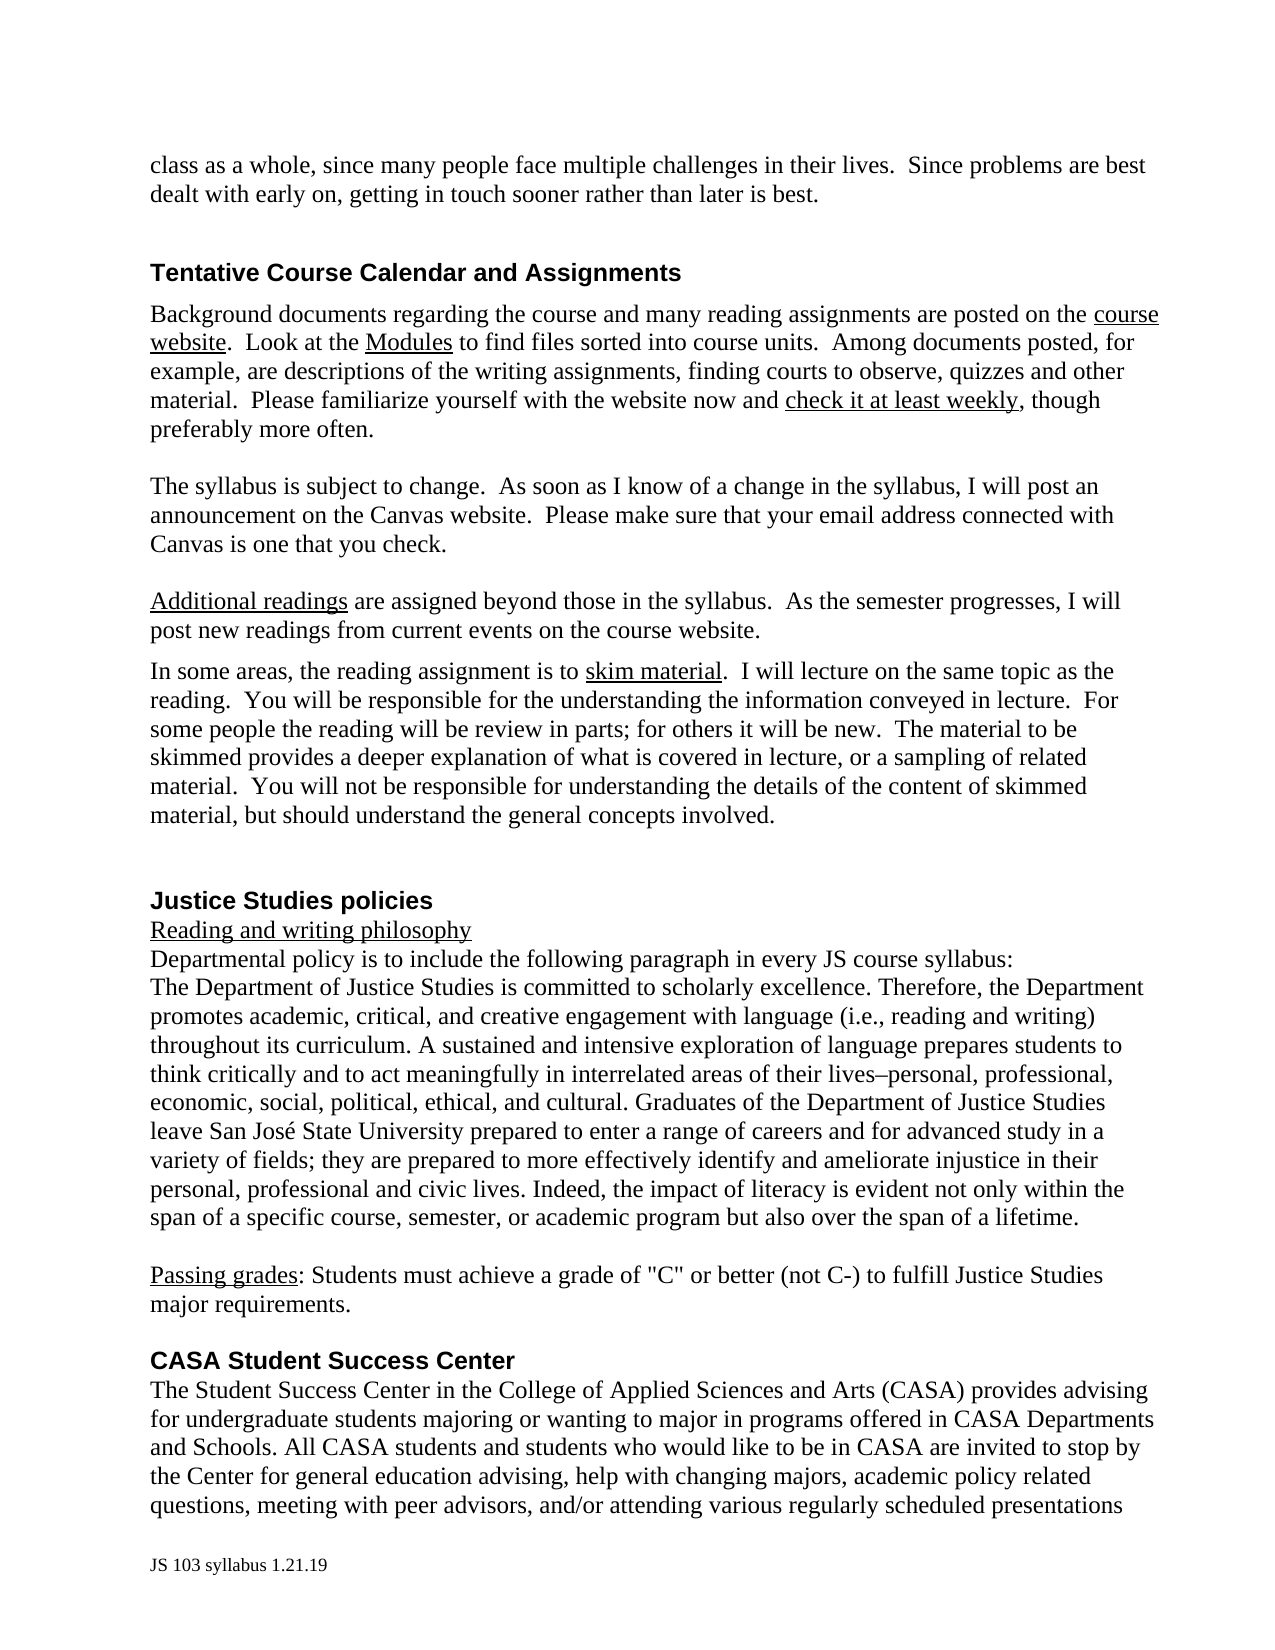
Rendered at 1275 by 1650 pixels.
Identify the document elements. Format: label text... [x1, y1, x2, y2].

text The Department of Justice Studies is committed to scholarly excellence. Therefore, the Department promotes academic, critical, and creative engagement with language (i.e., reading and writing) throughout its curriculum. A sustained and intensive exploration of language prepares students to think critically and to act meaningfully in interrelated areas of their lives–personal, professional, economic, social, political, ethical, and cultural. Graduates of the Department of Justice Studies leave San José State University prepared to enter a range of careers and for advanced study in a variety of fields; they are prepared to more effectively identify and ameliorate injustice in their personal, professional and civic lives. Indeed, the impact of literacy is evident not only within the span of a specific course, semester, or academic program but also over the span of a lifetime. [150, 972, 1162, 1231]
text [150, 150, 1162, 207]
text CASA Student Success Center [150, 1346, 1162, 1375]
text Background documents regarding the course and many reading assignments are posted on the course website. Look at the Modules to find files sorted into course units. Among documents posted, for example, are descriptions of the writing assignments, finding courts to observe, quizzes and other material. Please familiarize yourself with the website now and check it at least weekly, though preferably more often. [150, 299, 1162, 442]
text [150, 1375, 1162, 1519]
subtitle Tentative Course Calendar and Assignments [150, 257, 1162, 286]
text Reading and writing philosophy Departmental policy is to include the following paragraph in every JS course syllabus: [150, 915, 1162, 972]
text The syllabus is subject to change. As soon as I know of a change in the syllabus, I will post an announcement on the Canvas website. Please make sure that your email address connected with Canvas is one that you check. [150, 471, 1162, 557]
text Justice Studies policies [150, 886, 1162, 915]
text In some areas, the reading assignment is to skim material. I will lecture on the same topic as the reading. You will be responsible for the understanding the information conveyed in lecture. For some people the reading will be review in parts; for others it will be new. The material to be skimmed provides a deeper explanation of what is covered in lecture, or a sampling of related material. You will not be responsible for understanding the details of the content of skimmed material, but should understand the general concepts involved. [150, 656, 1162, 829]
text Additional readings are assigned beyond those in the syllabus. As the semester progresses, I will post new readings from current events on the course website. [150, 586, 1162, 644]
text Passing grades: Students must achieve a grade of "C" or better (not C-) to fulfill Justice Studies major requirements. [150, 1260, 1162, 1317]
